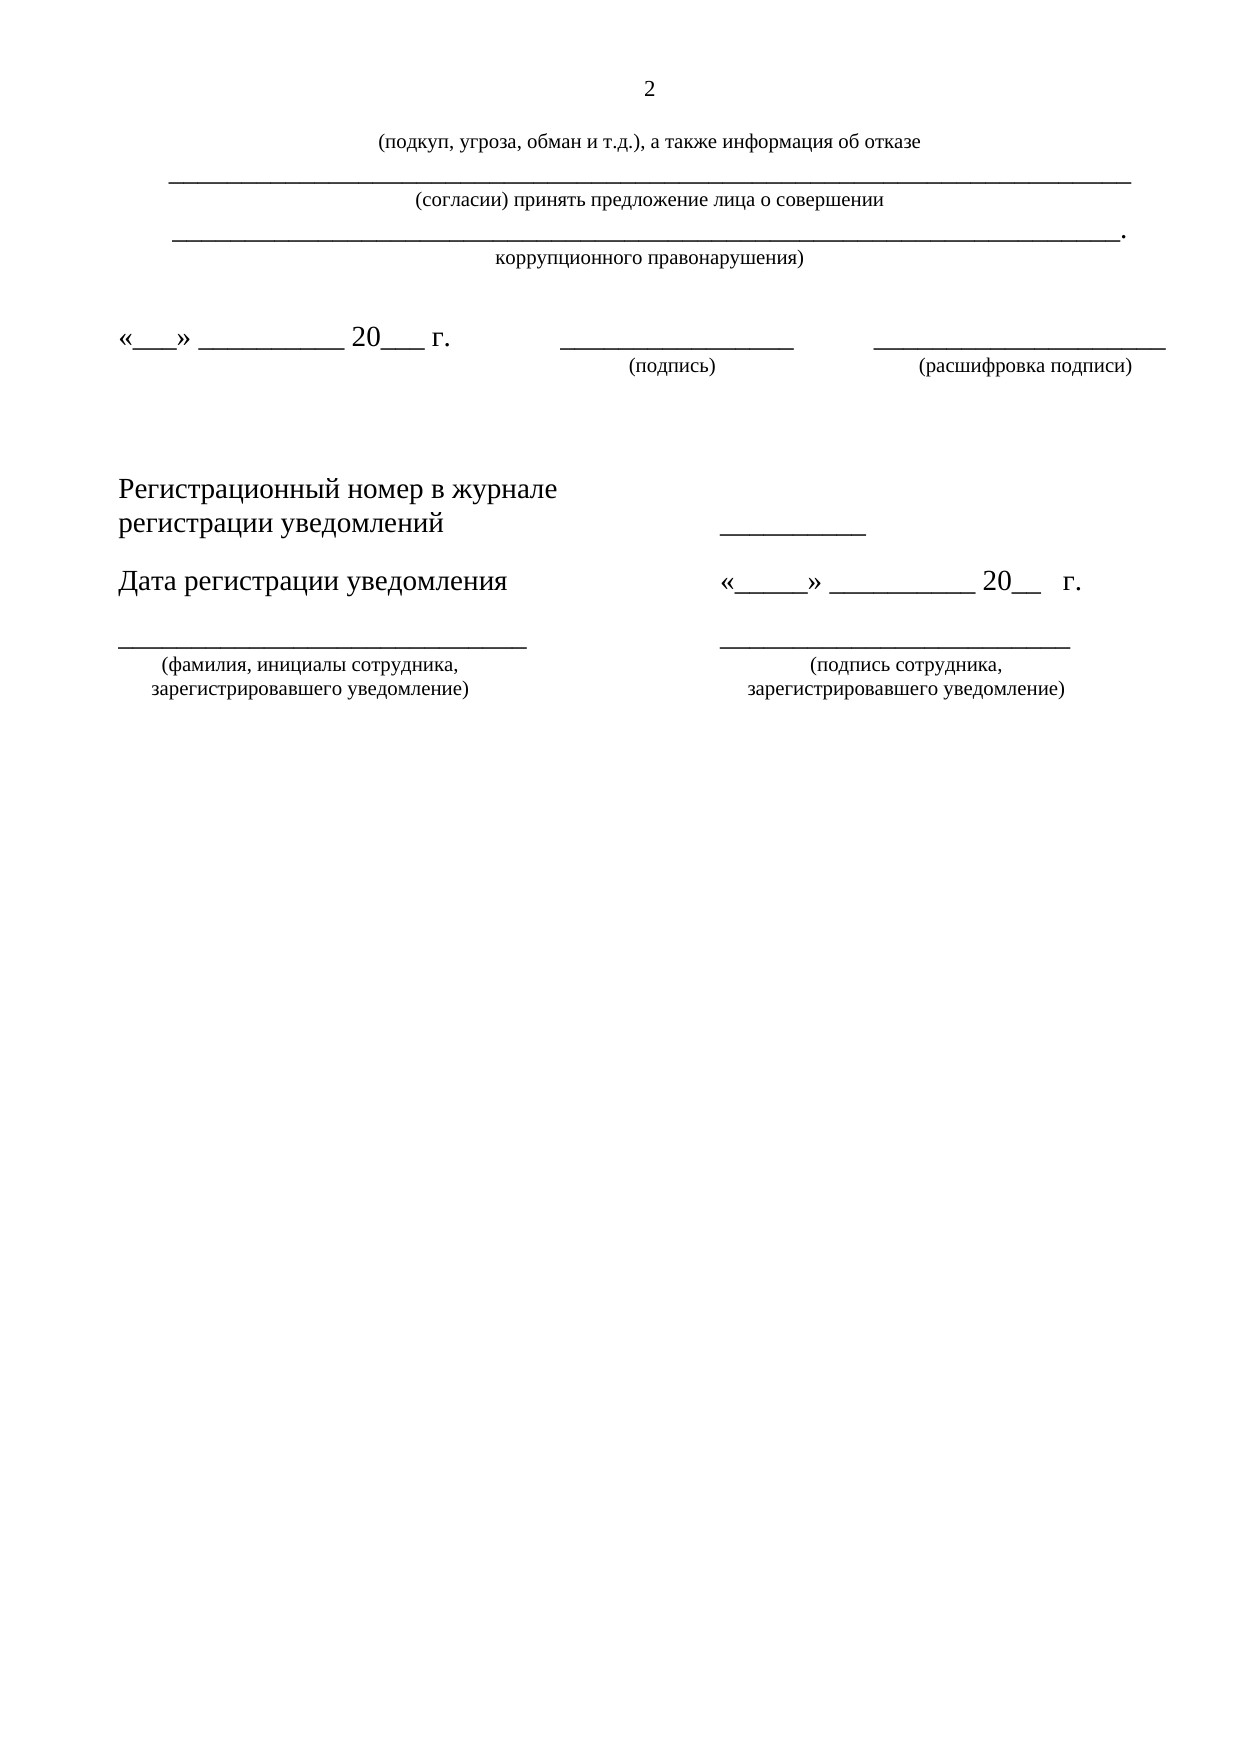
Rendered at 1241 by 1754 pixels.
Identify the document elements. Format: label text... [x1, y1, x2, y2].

text коррупционного правонарушения) [118, 244, 1181, 269]
text (подпись) (расшифровка подписи) [118, 352, 1181, 377]
text _________________________________________________________________. [118, 211, 1181, 244]
table_cell «_____» __________ 20__ г. [709, 563, 1104, 618]
text (согласии) принять предложение лица о совершении [118, 187, 1181, 211]
text (подкуп, угроза, обман и т.д.), а также информация об отказе [118, 129, 1181, 153]
table_cell ____________________________ (фамилия, инициалы сотрудника, зарегистрировавшего уведомление) [107, 618, 709, 699]
text «___» __________ 20___ г. ________________ ____________________ [118, 319, 1181, 352]
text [118, 153, 1181, 187]
table_header __________ [709, 405, 1104, 563]
table_cell ________________________ (подпись сотрудника, зарегистрировавшего уведомление) [709, 618, 1104, 699]
table_cell Дата регистрации уведомления [107, 563, 709, 618]
table_header Регистрационный номер в журнале регистрации уведомлений [107, 405, 709, 563]
